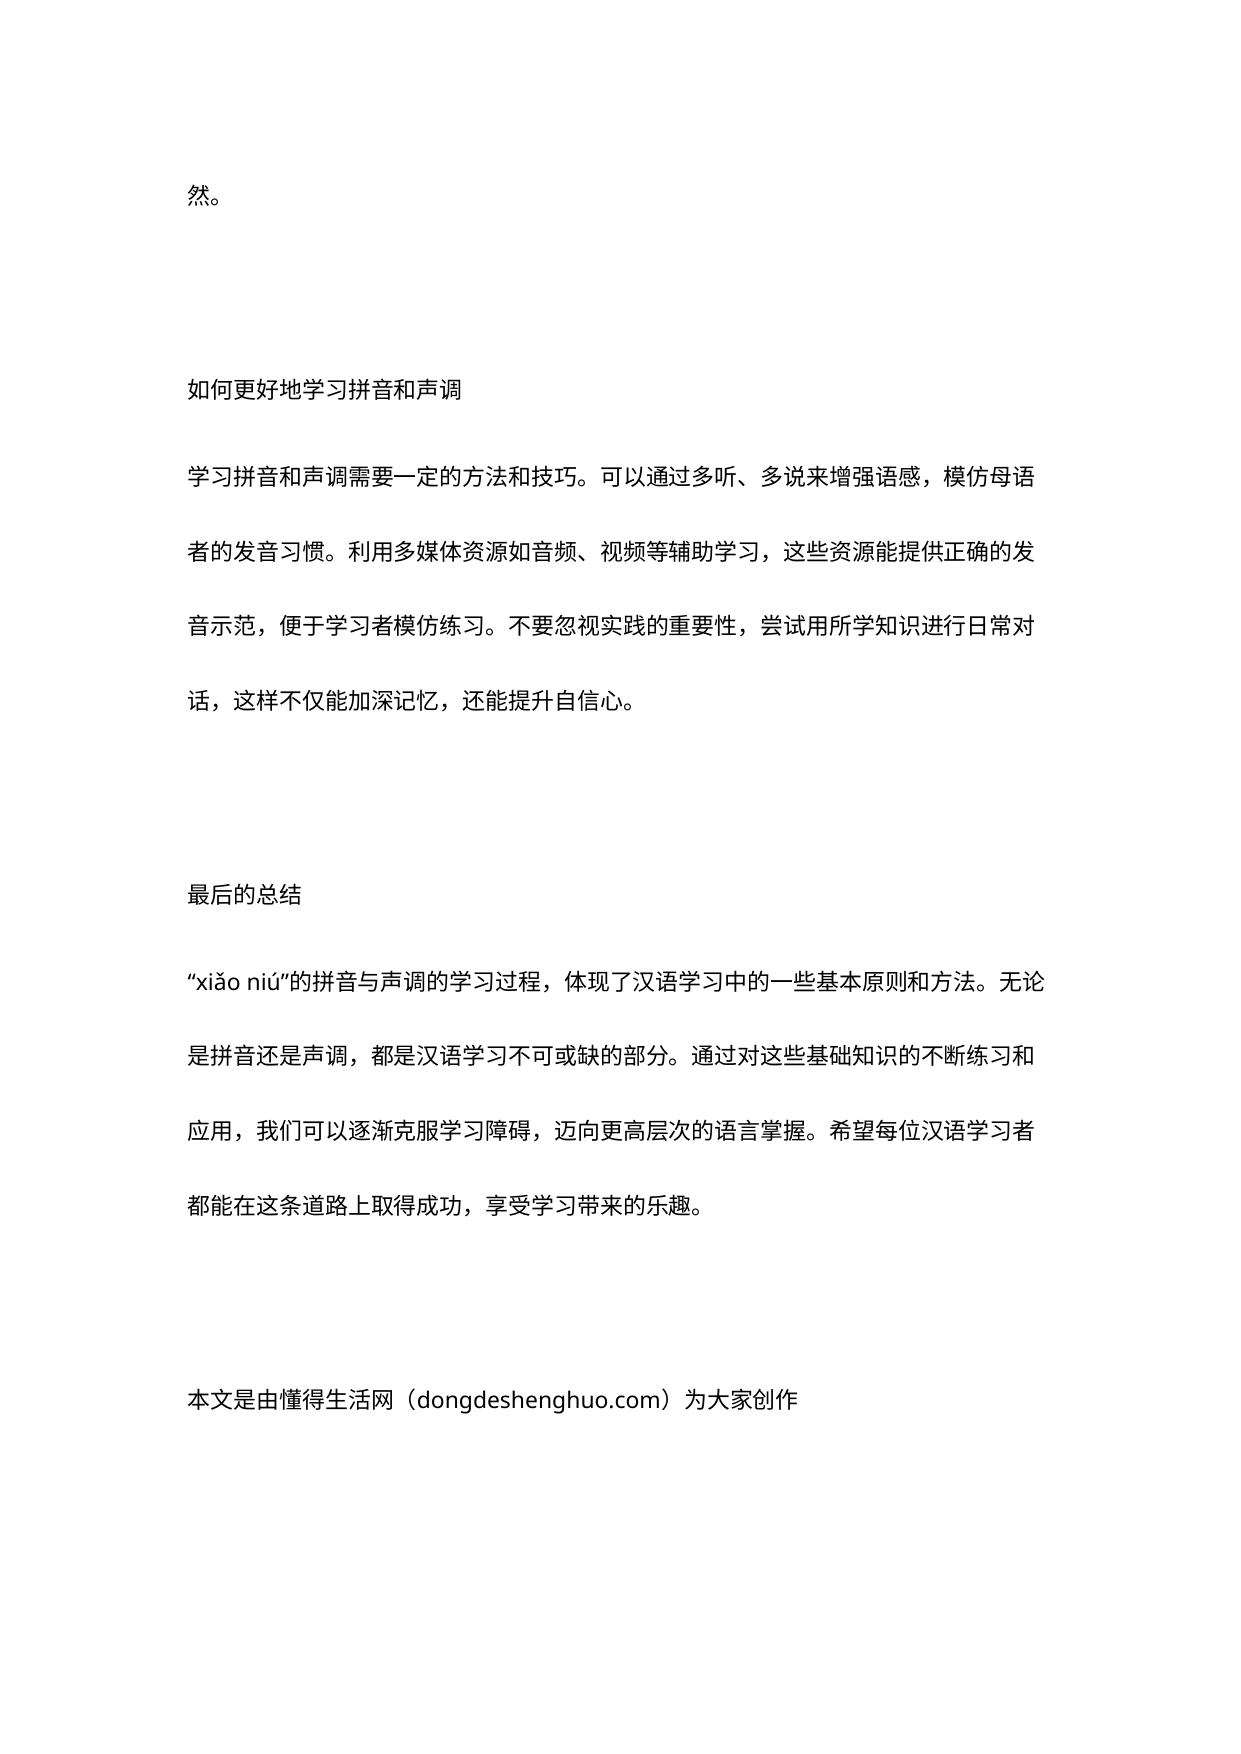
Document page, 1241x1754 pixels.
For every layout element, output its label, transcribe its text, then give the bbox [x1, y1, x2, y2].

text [187, 162, 1053, 227]
text 最后的总结 [187, 861, 1053, 926]
text 如何更好地学习拼音和声调 [187, 356, 1053, 421]
text 学习拼音和声调需要一定的方法和技巧。可以通过多听、多说来增强语感，模仿母语者的发音习惯。利用多媒体资源如音频、视频等辅助学习，这些资源能提供正确的发音示范，便于学习者模仿练习。不要忽视实践的重要性，尝试用所学知识进行日常对话，这样不仅能加深记忆，还能提升自信心。 [187, 443, 1053, 732]
text 本文是由懂得生活网（dongdeshenghuo.com）为大家创作 [187, 1366, 1053, 1431]
text “xiǎo niú”的拼音与声调的学习过程，体现了汉语学习中的一些基本原则和方法。无论是拼音还是声调，都是汉语学习不可或缺的部分。通过对这些基础知识的不断练习和应用，我们可以逐渐克服学习障碍，迈向更高层次的语言掌握。希望每位汉语学习者都能在这条道路上取得成功，享受学习带来的乐趣。 [187, 948, 1053, 1237]
